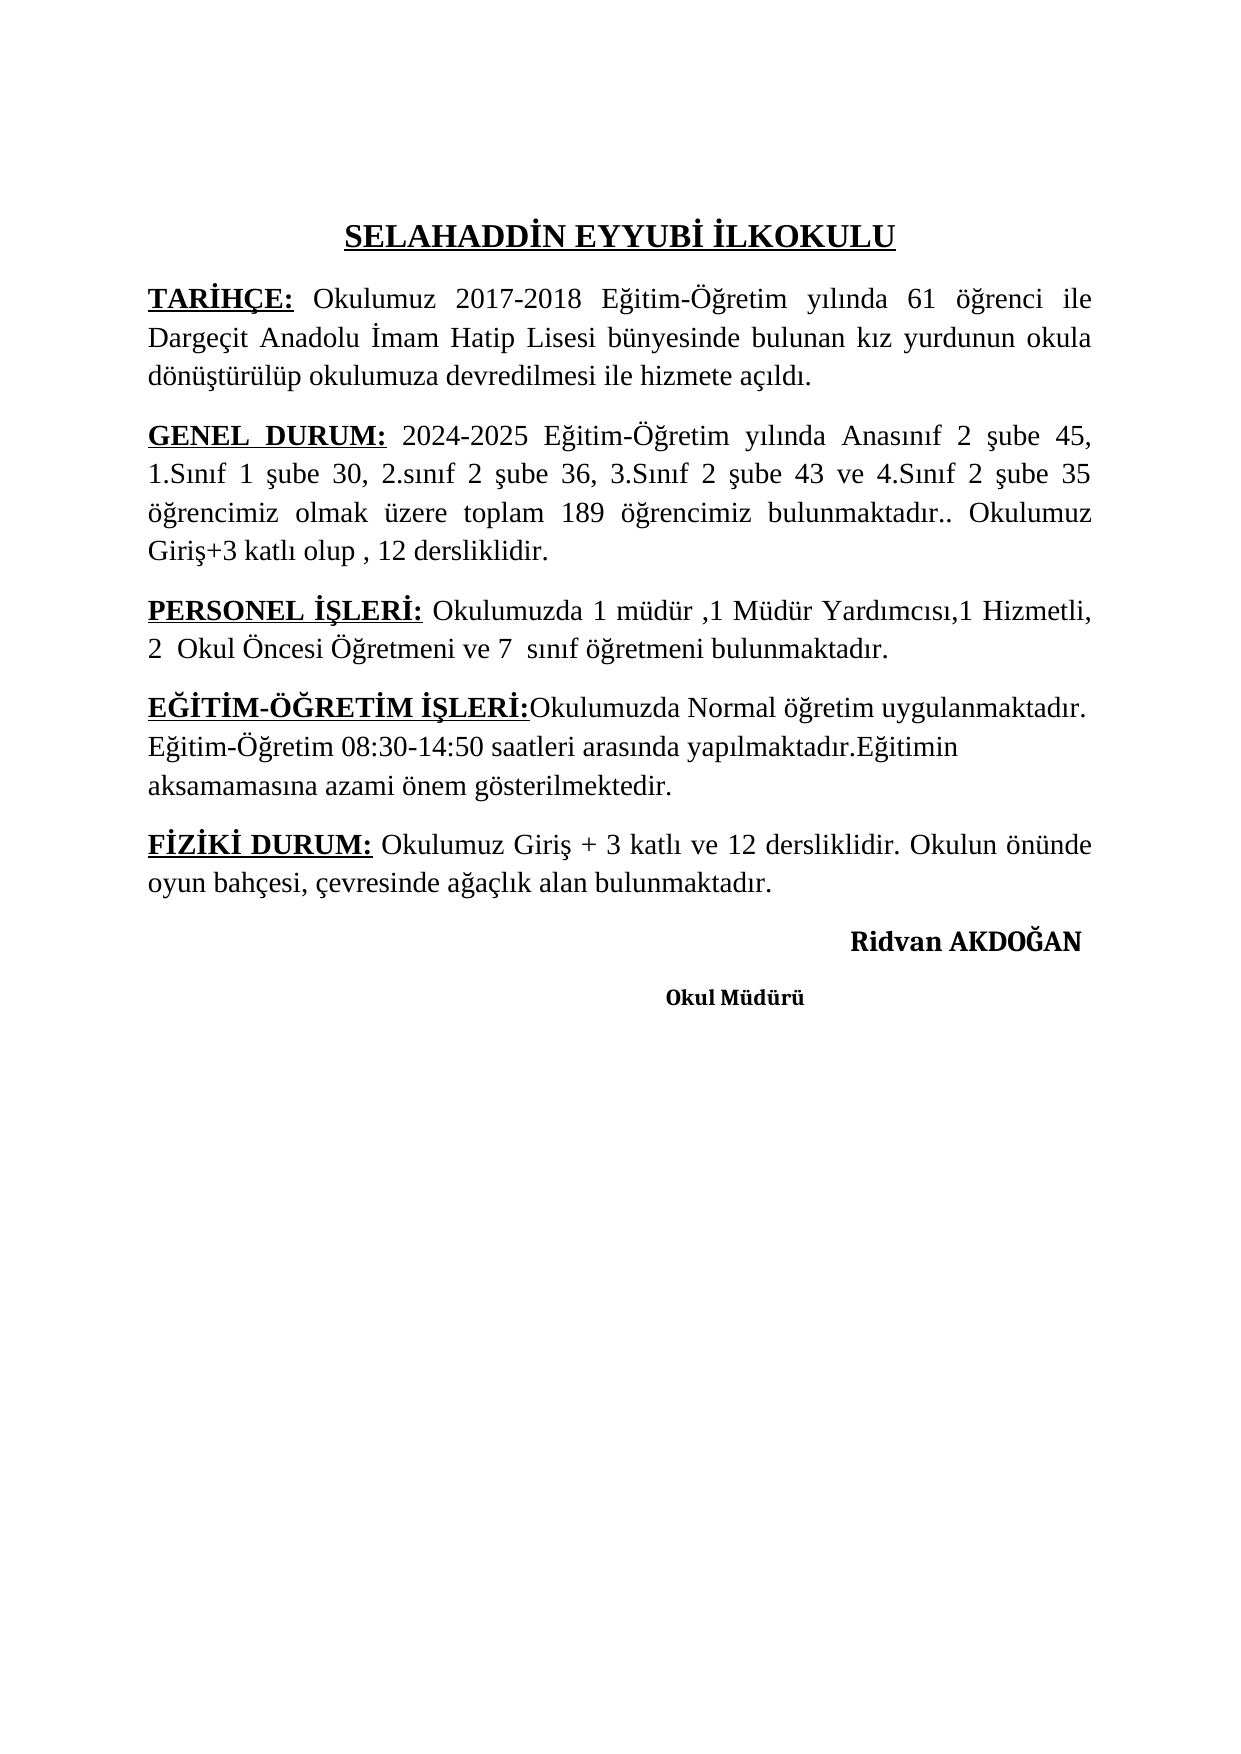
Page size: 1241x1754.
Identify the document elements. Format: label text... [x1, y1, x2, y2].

text GENEL DURUM: 2024-2025 Eğitim-Öğretim yılında Anasınıf 2 şube 45, 1.Sınıf 1 şube 30, 2.sınıf 2 şube 36, 3.Sınıf 2 şube 43 ve 4.Sınıf 2 şube 35 öğrencimiz olmak üzere toplam 189 öğrencimiz bulunmaktadır.. Okulumuz Giriş+3 katlı olup , 12 dersliklidir. [148, 418, 1093, 567]
text FİZİKİ DURUM: Okulumuz Giriş + 3 katlı ve 12 dersliklidir. Okulun önünde oyun bahçesi, çevresinde ağaçlık alan bulunmaktadır. [148, 827, 1093, 899]
text Ridvan AKDOĞAN [148, 925, 1093, 958]
text EĞİTİM-ÖĞRETİM İŞLERİ:Okulumuzda Normal öğretim uygulanmaktadır. Eğitim-Öğretim 08:30-14:50 saatleri arasında yapılmaktadır.Eğitimin aksamamasına azami önem gösterilmektedir. [148, 691, 1093, 801]
text Okul Müdürü [148, 984, 1093, 1011]
text TARİHÇE: Okulumuz 2017-2018 Eğitim-Öğretim yılında 61 öğrenci ile Dargeçit Anadolu İmam Hatip Lisesi bünyesinde bulunan kız yurdunun okula dönüştürülüp okulumuza devredilmesi ile hizmete açıldı. [148, 281, 1093, 392]
text SELAHADDİN EYYUBİ İLKOKULU [148, 216, 1093, 254]
text PERSONEL İŞLERİ: Okulumuzda 1 müdür ,1 Müdür Yardımcısı,1 Hizmetli, 2 Okul Öncesi Öğretmeni ve 7 sınıf öğretmeni bulunmaktadır. [148, 593, 1093, 665]
